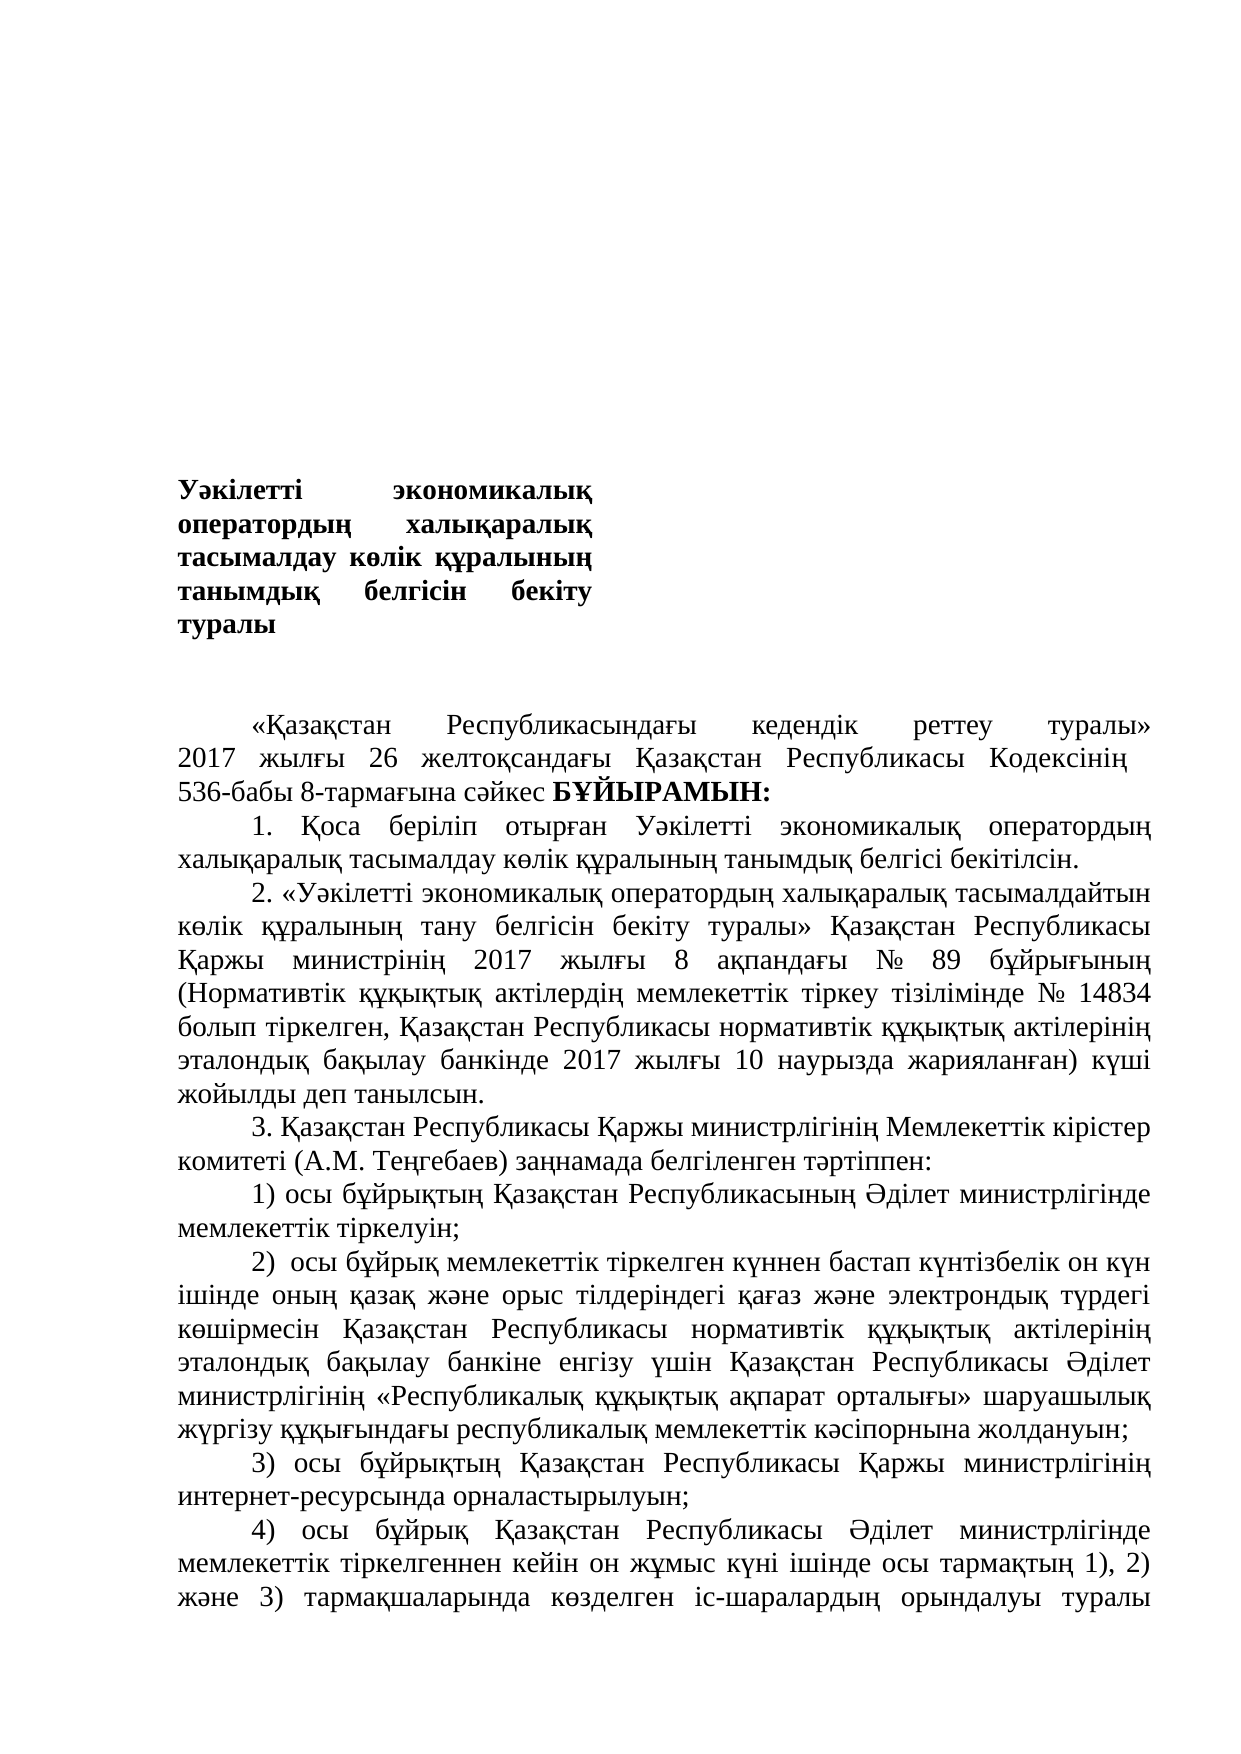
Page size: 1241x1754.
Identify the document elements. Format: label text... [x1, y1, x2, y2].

text 2) осы бұйрық мемлекеттік тіркелген күннен бастап күнтізбелік он күн ішінде оның қазақ және орыс тілдеріндегі қағаз және электрондық түрдегі көшірмесін Қазақстан Республикасы нормативтік құқықтық актілерінің эталондық бақылау банкіне енгізу үшін Қазақстан Республикасы Әділет министрлігінің «Республикалық құқықтық ақпарат орталығы» шаруашылық жүргізу құқығындағы республикалық мемлекеттік кәсіпорнына жолдануын; [177, 1244, 1152, 1445]
text 1. Қоса беріліп отырған Уәкілетті экономикалық оператордың халықаралық тасымалдау көлік құралының танымдық белгісі бекітілсін. [177, 808, 1152, 875]
table_header Уәкілетті экономикалық оператордың халықаралық тасымалдау көлік құралының танымдық белгісін бекіту туралы [166, 472, 603, 640]
text 3. Қазақстан Республикасы Қаржы министрлігінің Мемлекеттік кірістер комитеті (А.М. Теңгебаев) заңнамада белгіленген тәртіппен: [177, 1109, 1152, 1177]
text «Қазақстан Республикасындағы кедендік реттеу туралы» 2017 жылғы 26 желтоқсандағы Қазақстан Республикасы Кодексінің 536-бабы 8-тармағына сәйкес БҰЙЫРАМЫН: [177, 707, 1152, 808]
text 2. «Уәкілетті экономикалық оператордың халықаралық тасымалдайтын көлік құралының тану белгісін бекіту туралы» Қазақстан Республикасы Қаржы министрінің 2017 жылғы 8 ақпандағы № 89 бұйрығының (Нормативтік құқықтық актілердің мемлекеттік тіркеу тізілімінде № 14834 болып тіркелген, Қазақстан Республикасы нормативтік құқықтық актілерінің эталондық бақылау банкінде 2017 жылғы 10 наурызда жарияланған) күші жойылды деп танылсын. [177, 875, 1152, 1109]
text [177, 1512, 1152, 1613]
text 1) осы бұйрықтың Қазақстан Республикасының Әділет министрлігінде мемлекеттік тіркелуін; [177, 1177, 1152, 1244]
text 3) осы бұйрықтың Қазақстан Республикасы Қаржы министрлігінің интернет-ресурсында орналастырылуын; [177, 1445, 1152, 1512]
